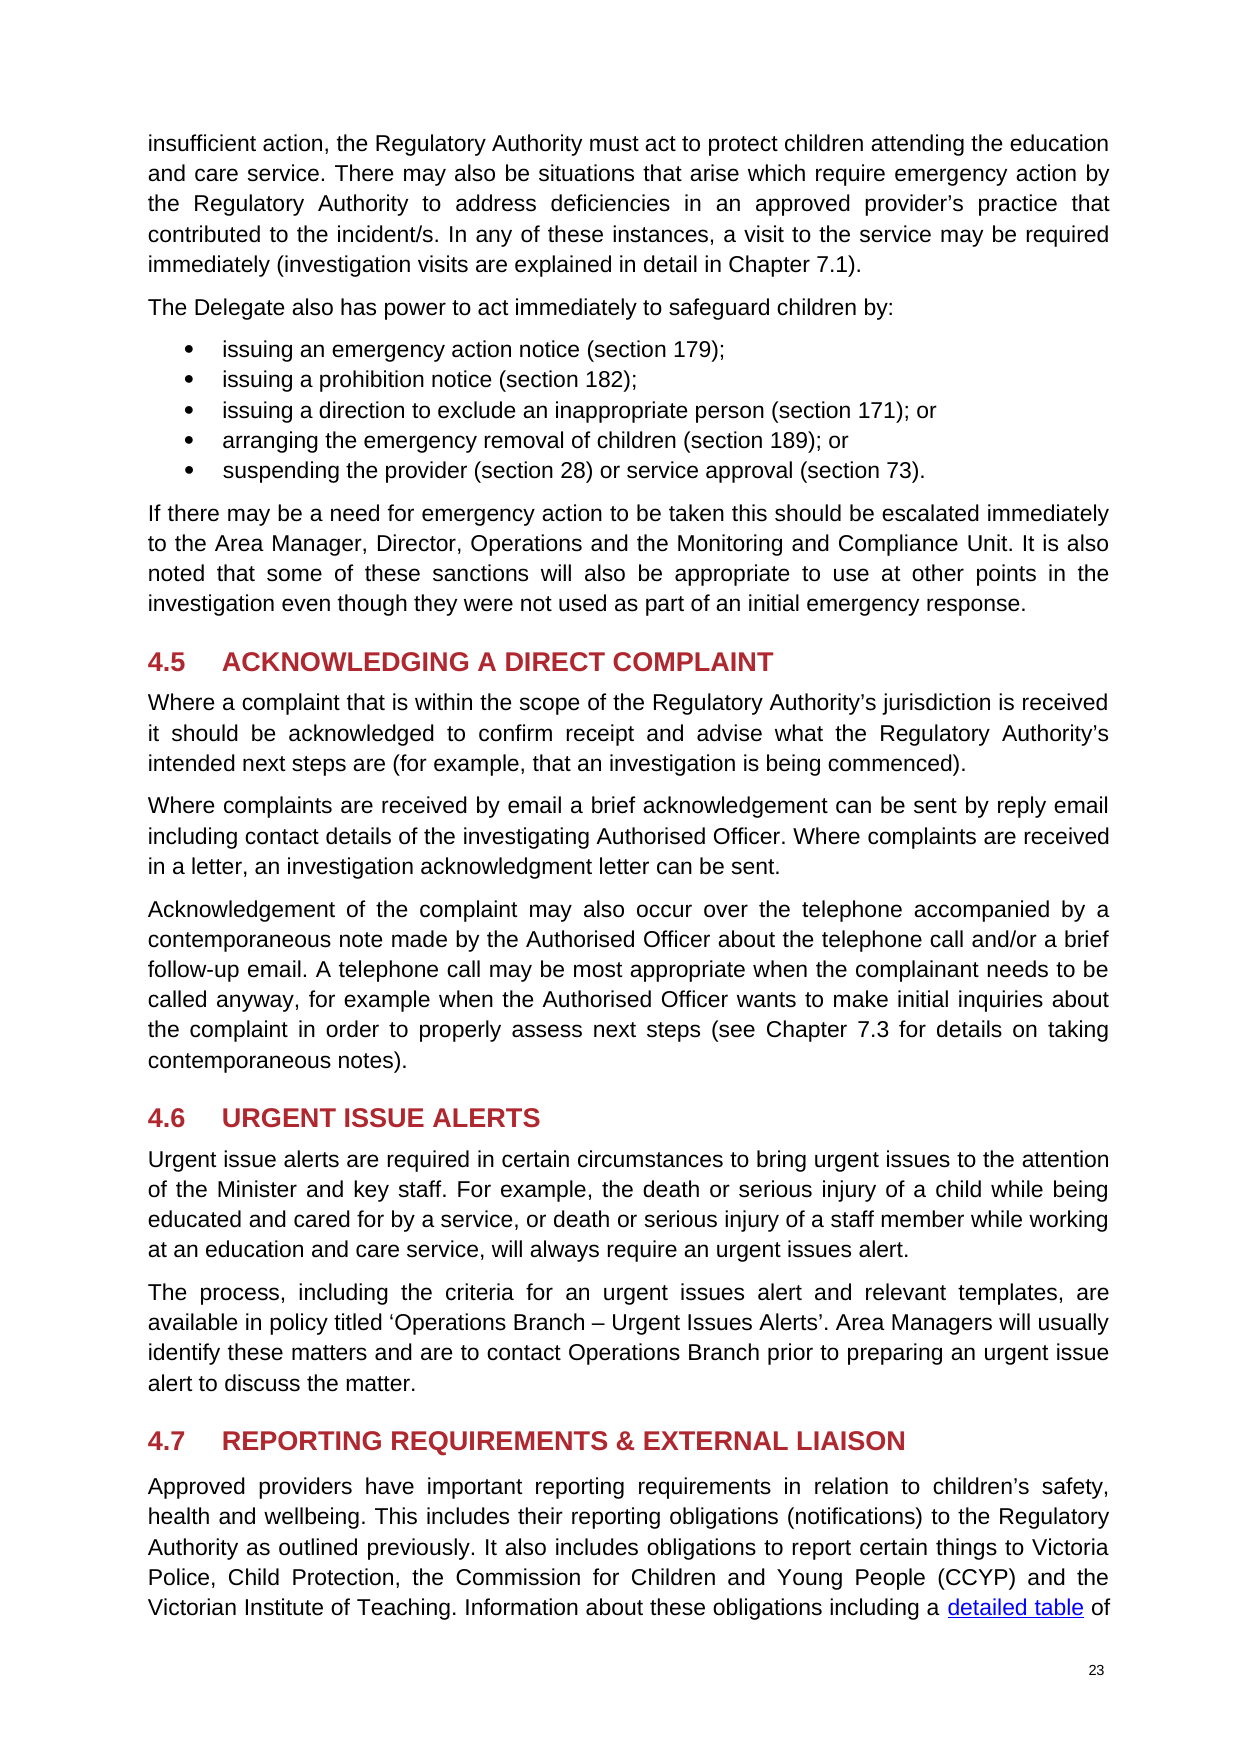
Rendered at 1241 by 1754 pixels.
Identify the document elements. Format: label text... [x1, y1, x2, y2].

subtitle Reporting Requirements & External Liaison [148, 1425, 1110, 1456]
list issuing a prohibition notice (section 182); [185, 366, 1110, 393]
text Urgent issue alerts are required in certain circumstances to bring urgent issues to the attention of the Minister and key staff. For example, the death or serious injury of a child while being educated and cared for by a service, or death or serious injury of a staff member while working at an education and care service, will always require an urgent issues alert. [148, 1146, 1110, 1262]
list issuing an emergency action notice (section 179); [185, 336, 1110, 362]
list suspending the provider (section 28) or service approval (section 73). [185, 457, 1110, 483]
text Where complaints are received by email a brief acknowledgement can be sent by reply email including contact details of the investigating Authorised Officer. Where complaints are received in a letter, an investigation acknowledgment letter can be sent. [148, 792, 1110, 879]
text The Delegate also has power to act immediately to safeguard children by: [148, 293, 1110, 320]
text If there may be a need for emergency action to be taken this should be escalated immediately to the Area Manager, Director, Operations and the Monitoring and Compliance Unit. It is also noted that some of these sanctions will also be appropriate to use at other points in the investigation even though they were not used as part of an initial emergency response. [148, 500, 1110, 617]
list issuing a direction to exclude an inappropriate person (section 171); or [185, 397, 1110, 423]
subtitle Urgent Issue Alerts [148, 1102, 1110, 1133]
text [148, 130, 1110, 277]
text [148, 1473, 1110, 1620]
text The process, including the criteria for an urgent issues alert and relevant templates, are available in policy titled ‘Operations Branch – Urgent Issues Alerts’. Area Managers will usually identify these matters and are to contact Operations Branch prior to preparing an urgent issue alert to discuss the matter. [148, 1279, 1110, 1396]
subtitle Acknowledging a Direct Complaint [148, 646, 1110, 677]
text Where a complaint that is within the scope of the Regulatory Authority’s jurisdiction is received it should be acknowledged to confirm receipt and advise what the Regulatory Authority’s intended next steps are (for example, that an investigation is being commenced). [148, 689, 1110, 776]
list arranging the emergency removal of children (section 189); or [185, 427, 1110, 453]
text Acknowledgement of the complaint may also occur over the telephone accompanied by a contemporaneous note made by the Authorised Officer about the telephone call and/or a brief follow-up email. A telephone call may be most appropriate when the complainant needs to be called anyway, for example when the Authorised Officer wants to make initial inquiries about the complaint in order to properly assess next steps (see Chapter 7.3 for details on taking contemporaneous notes). [148, 896, 1110, 1073]
